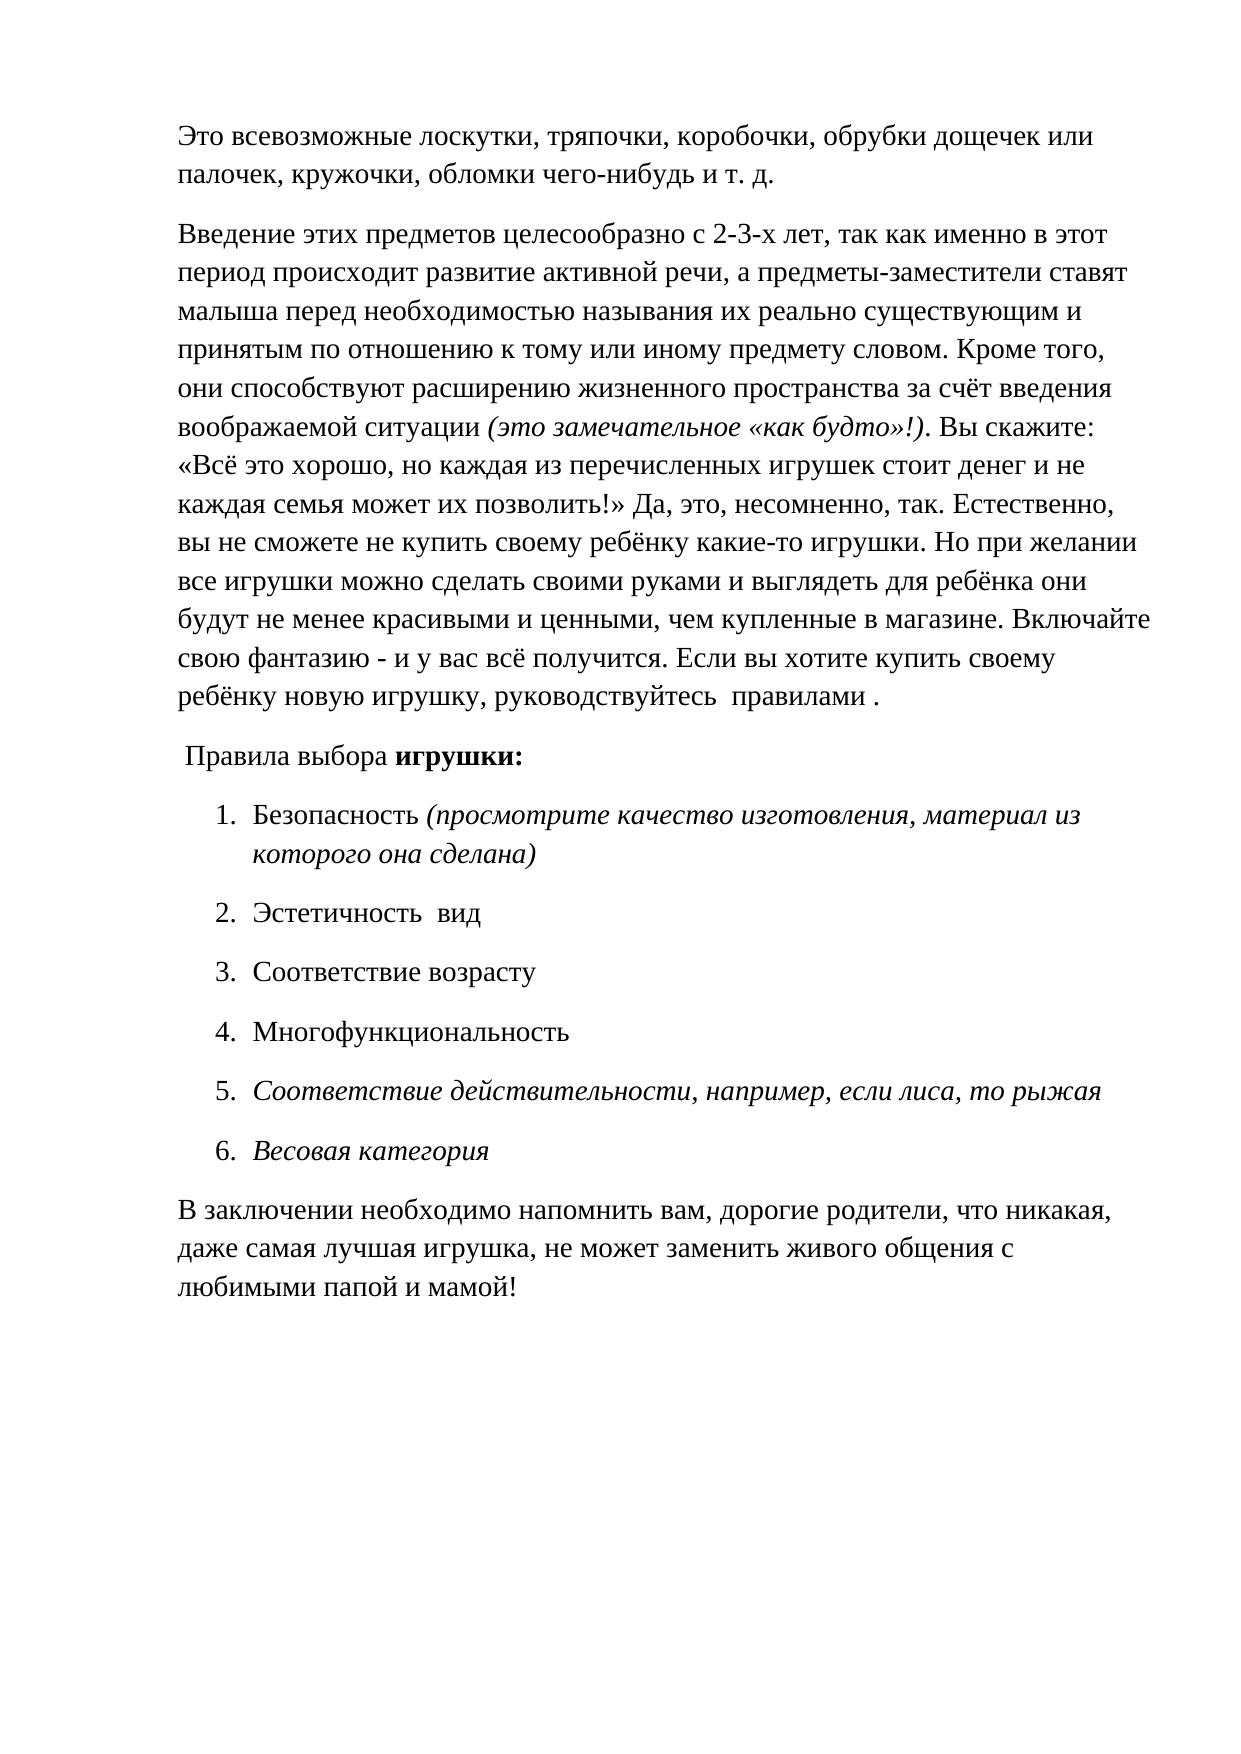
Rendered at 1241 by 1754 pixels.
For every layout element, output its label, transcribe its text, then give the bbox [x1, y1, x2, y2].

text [177, 118, 1152, 190]
list Эстетичность вид [215, 895, 1152, 929]
text Правила выбора игрушки: [177, 738, 1152, 771]
list Соответствие возрасту [215, 954, 1152, 988]
list Соответствие действительности, например, если лиса, то рыжая [215, 1073, 1152, 1107]
list Многофункциональность [215, 1014, 1152, 1047]
text В заключении необходимо напомнить вам, дорогие родители, что никакая, даже самая лучшая игрушка, не может заменить живого общения с любимыми папой и мамой! [177, 1192, 1152, 1303]
text Введение этих предметов целесообразно с 2-3-х лет, так как именно в этот период происходит развитие активной речи, а предметы-заместители ставят малыша перед необходимостью называния их реально существующим и принятым по отношению к тому или иному предмету словом. Кроме того, они способствуют расширению жизненного пространства за счёт введения воображаемой ситуации (это замечательное «как будто»!). Вы скажите: «Всё это хорошо, но каждая из перечисленных игрушек стоит денег и не каждая семья может их позволить!» Да, это, несомненно, так. Естественно, вы не сможете не купить своему ребёнку какие-то игрушки. Но при желании все игрушки можно сделать своими руками и выглядеть для ребёнка они будут не менее красивыми и ценными, чем купленные в магазине. Включайте свою фантазию - и у вас всё получится. Если вы хотите купить своему ребёнку новую игрушку, руководствуйтесь правилами . [177, 216, 1152, 712]
list Весовая категория [215, 1133, 1152, 1166]
list Безопасность (просмотрите качество изготовления, материал из которого она сделана) [215, 797, 1152, 869]
